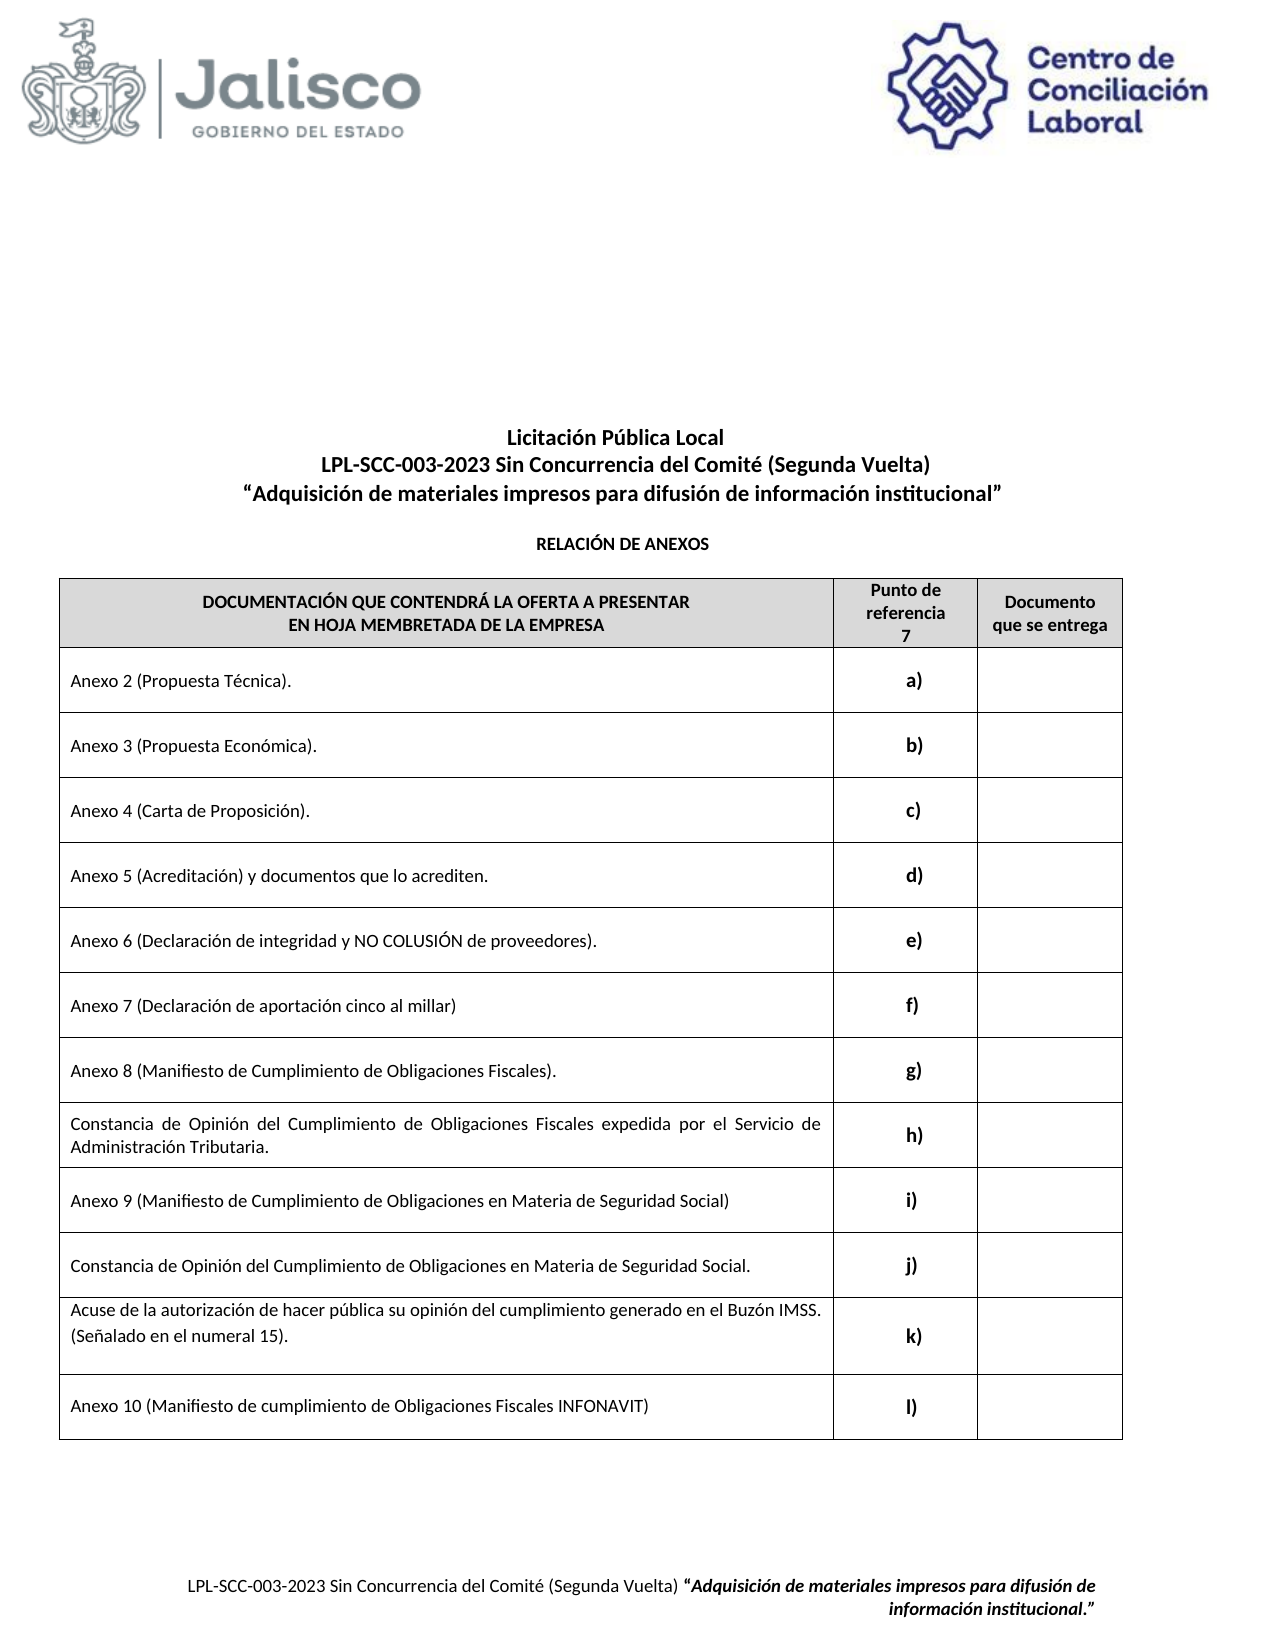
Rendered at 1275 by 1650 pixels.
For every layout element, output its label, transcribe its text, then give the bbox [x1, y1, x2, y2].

table_cell Anexo 7 (Declaración de aportación cinco al millar) [60, 973, 833, 1037]
picture [5, 0, 447, 185]
table_header Punto de referencia 7 [834, 579, 977, 647]
table_cell [978, 778, 1122, 842]
picture [870, 20, 1224, 158]
text RELACIÓN DE ANEXOS [148, 532, 1098, 554]
table_cell [834, 1168, 977, 1232]
table_cell [834, 973, 977, 1037]
table_cell Constancia de Opinión del Cumplimiento de Obligaciones en Materia de Seguridad Social. [60, 1233, 833, 1297]
table_cell [978, 1103, 1122, 1167]
table_cell Anexo 2 (Propuesta Técnica). [60, 648, 833, 712]
table_cell [834, 648, 977, 712]
table_cell Anexo 4 (Carta de Proposición). [60, 778, 833, 842]
table_cell [834, 1375, 977, 1439]
table_cell [978, 843, 1122, 907]
table_cell Anexo 8 (Manifiesto de Cumplimiento de Obligaciones Fiscales). [60, 1038, 833, 1102]
table_cell [978, 908, 1122, 972]
text “Adquisición de materiales impresos para difusión de información institucional” [148, 479, 1098, 507]
table_cell [834, 908, 977, 972]
table_cell [978, 1233, 1122, 1297]
table_cell Anexo 9 (Manifiesto de Cumplimiento de Obligaciones en Materia de Seguridad Social) [60, 1168, 833, 1232]
table_cell [834, 1233, 977, 1297]
table_cell [978, 1298, 1122, 1374]
table_cell Constancia de Opinión del Cumplimiento de Obligaciones Fiscales expedida por el Servicio de Administración Tributaria. [60, 1103, 833, 1167]
table_cell Anexo 6 (Declaración de integridad y NO COLUSIÓN de proveedores). [60, 908, 833, 972]
table_cell [978, 973, 1122, 1037]
table_cell [834, 1298, 977, 1374]
table_cell [834, 713, 977, 777]
table_cell [834, 843, 977, 907]
table_cell [834, 778, 977, 842]
text LPL-SCC-003-2023 Sin Concurrencia del Comité (Segunda Vuelta) [148, 451, 1098, 479]
table_cell [978, 713, 1122, 777]
text Licitación Pública Local [148, 423, 1083, 451]
table_cell Anexo 5 (Acreditación) y documentos que lo acrediten. [60, 843, 833, 907]
table_cell [978, 1375, 1122, 1439]
table_cell Acuse de la autorización de hacer pública su opinión del cumplimiento generado en el Buzón IMSS. (Señalado en el numeral 15). [60, 1298, 833, 1374]
table_cell [834, 1038, 977, 1102]
table_header Documento que se entrega [978, 579, 1122, 647]
table_cell [978, 1038, 1122, 1102]
table_cell [834, 1103, 977, 1167]
table_cell [978, 1168, 1122, 1232]
table_cell [978, 648, 1122, 712]
table_cell Anexo 3 (Propuesta Económica). [60, 713, 833, 777]
table_header DOCUMENTACIÓN QUE CONTENDRÁ LA OFERTA A PRESENTAR EN HOJA MEMBRETADA DE LA EMPRESA [60, 579, 833, 647]
table_cell Anexo 10 (Manifiesto de cumplimiento de Obligaciones Fiscales INFONAVIT) [60, 1375, 833, 1439]
